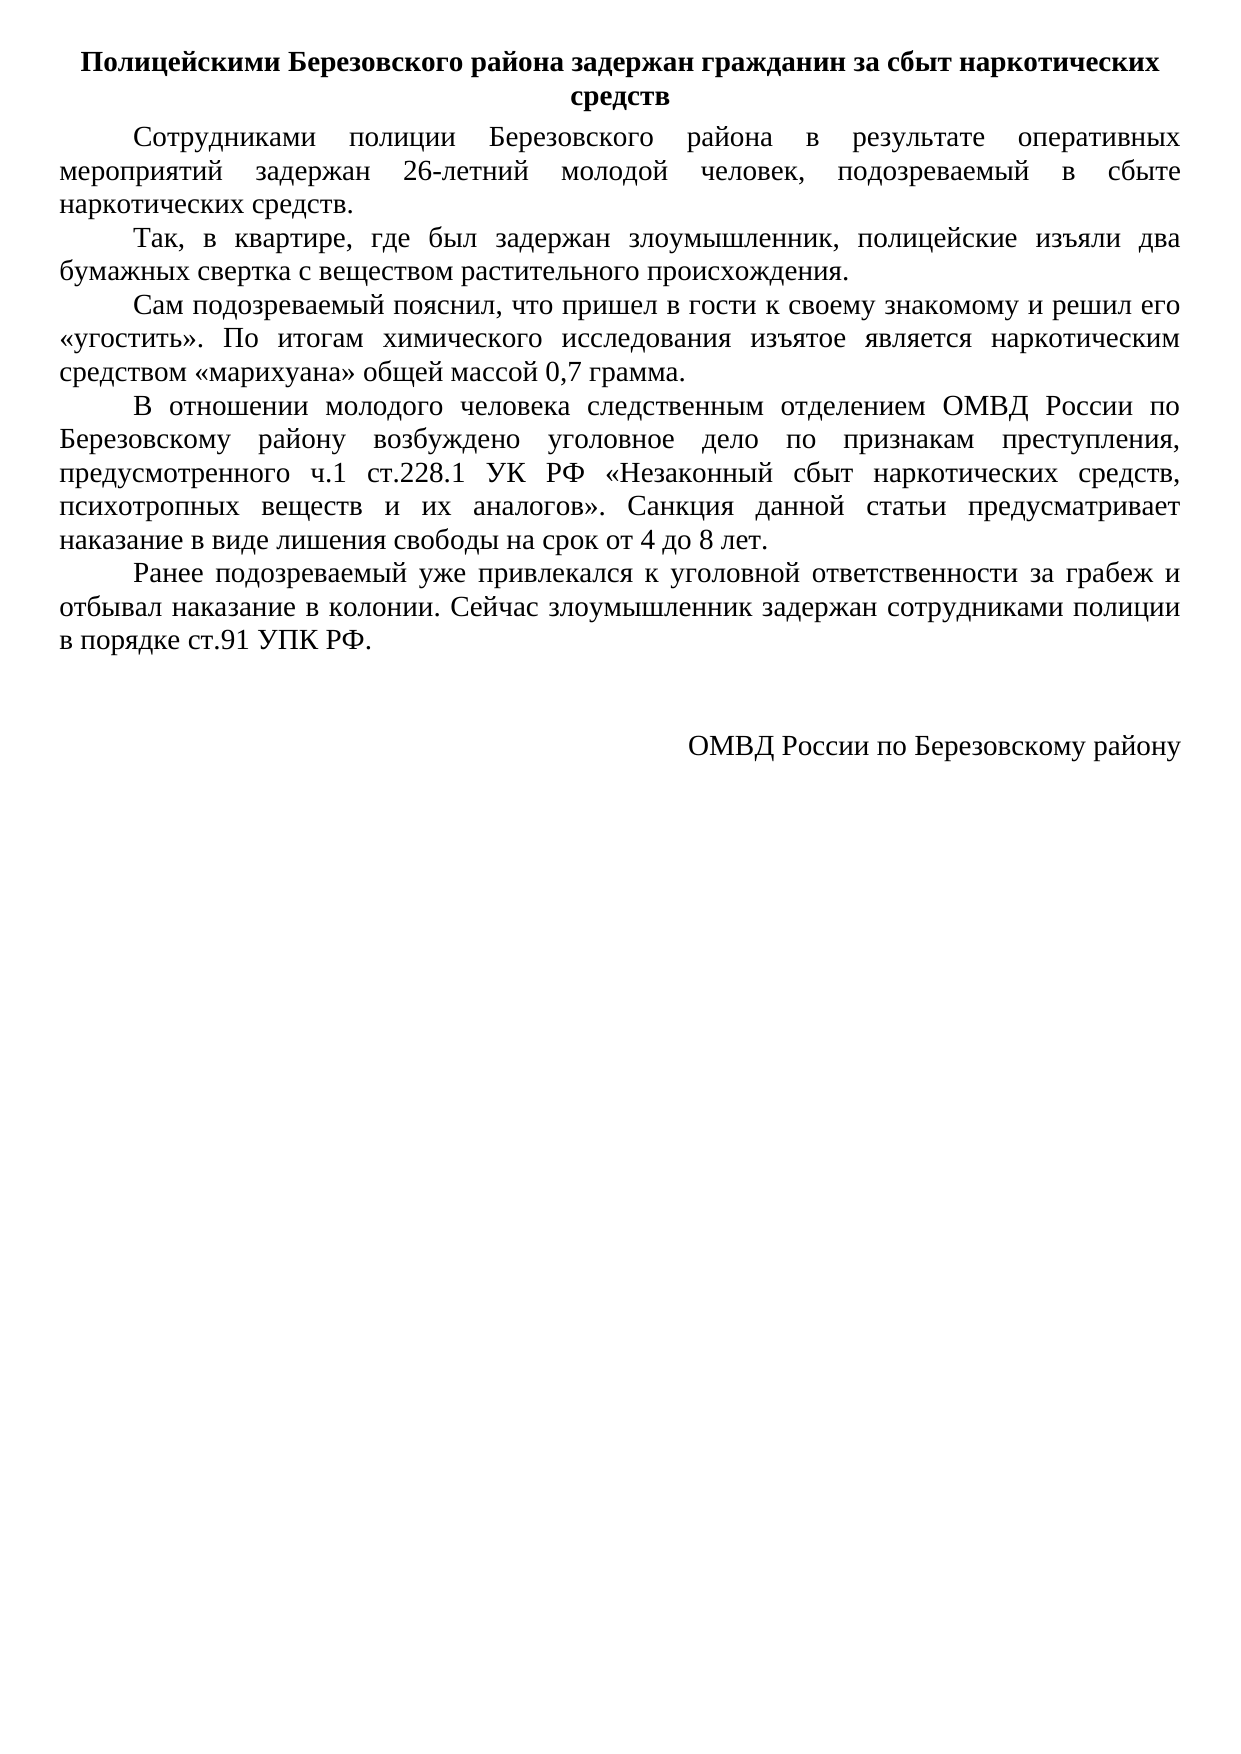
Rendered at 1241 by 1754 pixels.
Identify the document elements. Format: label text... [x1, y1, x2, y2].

text Сотрудниками полиции Березовского района в результате оперативных мероприятий задержан 26-летний молодой человек, подозреваемый в сбыте наркотических средств. [59, 119, 1181, 220]
text Сам подозреваемый пояснил, что пришел в гости к своему знакомому и решил его «угостить». По итогам химического исследования изъятое является наркотическим средством «марихуана» общей массой 0,7 грамма. [59, 287, 1181, 388]
text В отношении молодого человека следственным отделением ОМВД России по Березовскому району возбуждено уголовное дело по признакам преступления, предусмотренного ч.1 ст.228.1 УК РФ «Незаконный сбыт наркотических средств, психотропных веществ и их аналогов». Санкция данной статьи предусматривает наказание в виде лишения свободы на срок от 4 до 8 лет. [59, 388, 1181, 555]
text ОМВД России по Березовскому району [59, 728, 1181, 762]
text Полицейскими Березовского района задержан гражданин за сбыт наркотических средств [59, 44, 1181, 111]
text Ранее подозреваемый уже привлекался к уголовной ответственности за грабеж и отбывал наказание в колонии. Сейчас злоумышленник задержан сотрудниками полиции в порядке ст.91 УПК РФ. [59, 555, 1181, 656]
text Так, в квартире, где был задержан злоумышленник, полицейские изъяли два бумажных свертка с веществом растительного происхождения. [59, 220, 1181, 287]
